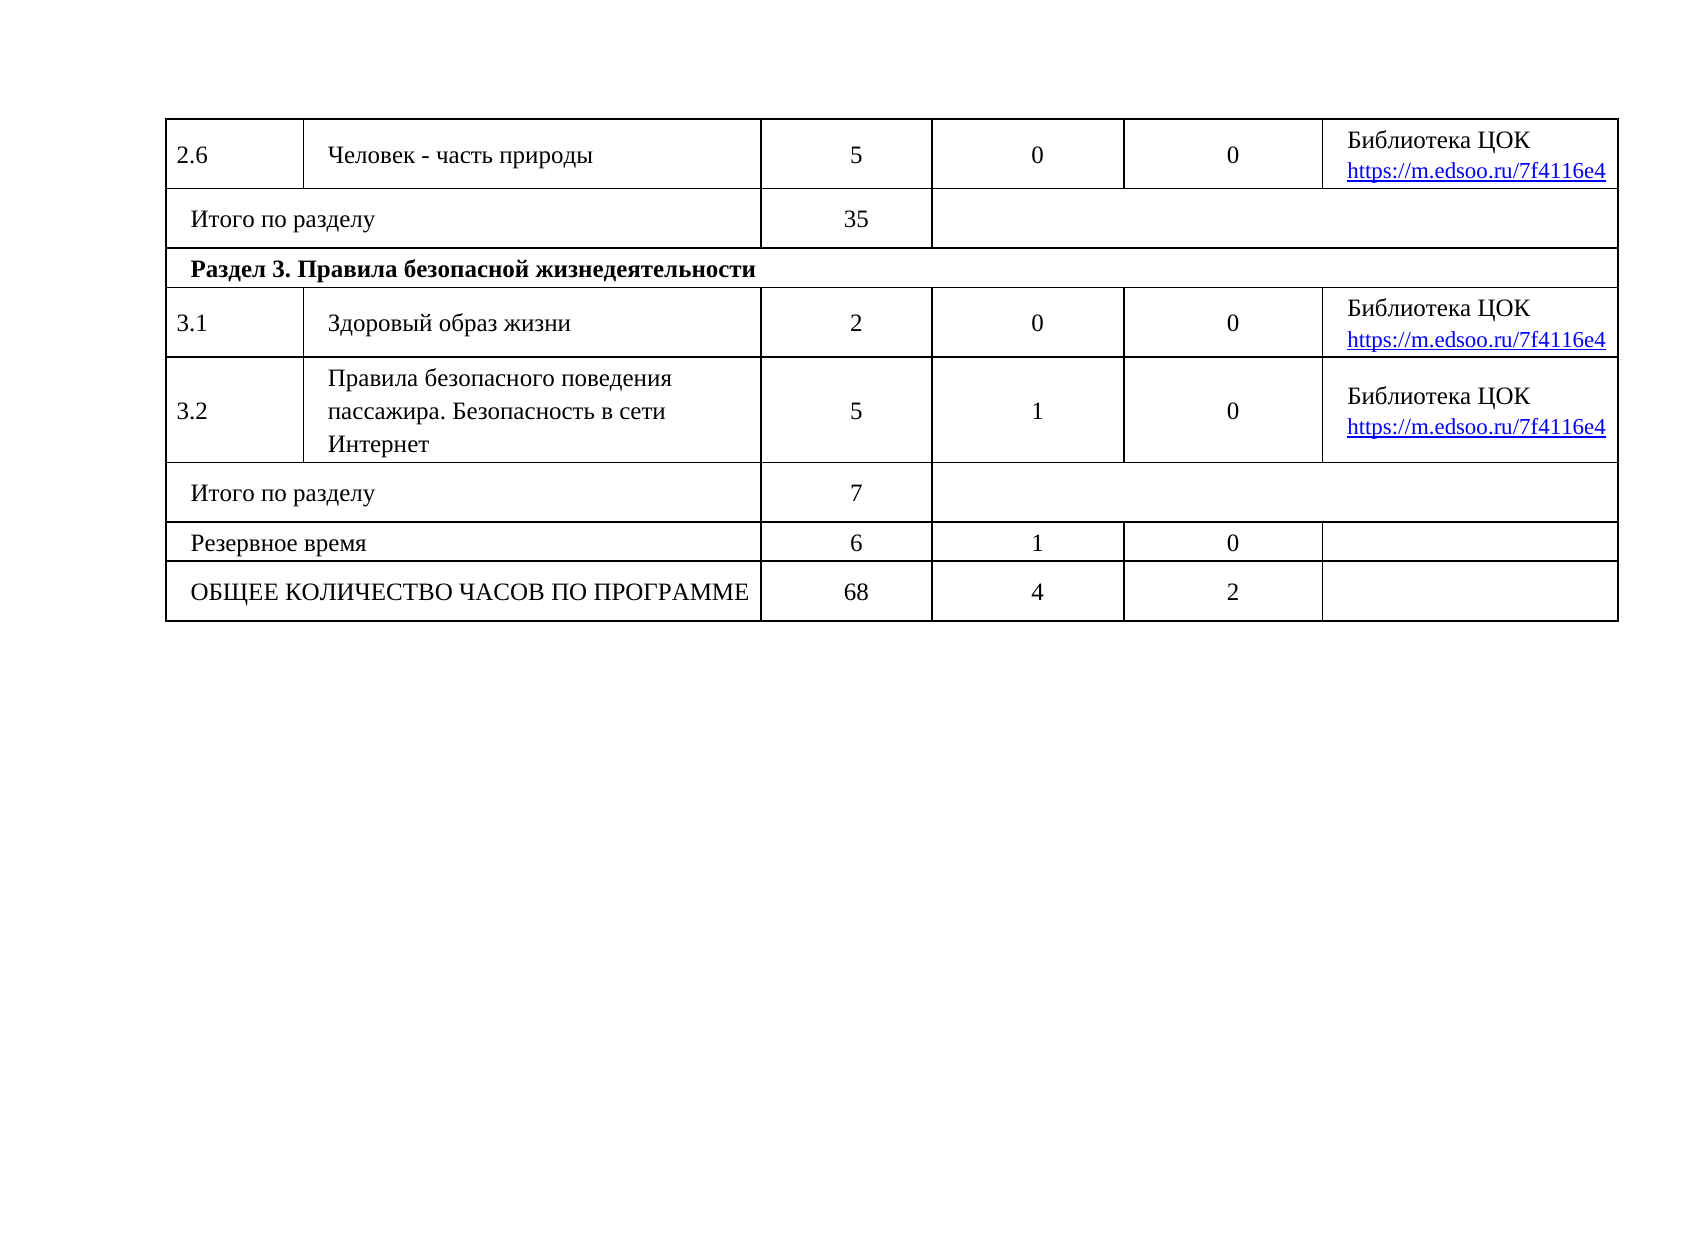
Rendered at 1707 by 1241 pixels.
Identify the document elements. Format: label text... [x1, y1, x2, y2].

table_cell Резервное время [167, 523, 760, 560]
table_cell Библиотека ЦОК https://m.edsoo.ru/7f4116e4 [1323, 358, 1617, 462]
table_cell [933, 189, 1617, 247]
table_cell Здоровый образ жизни [304, 288, 760, 356]
table_cell 0 [1125, 523, 1322, 560]
table_cell 0 [1125, 120, 1322, 188]
table_cell 35 [762, 189, 931, 247]
table_cell 2 [762, 288, 931, 356]
table_cell [933, 463, 1617, 521]
table_cell 1 [933, 358, 1123, 462]
table_cell Правила безопасного поведения пассажира. Безопасность в сети Интернет [304, 358, 760, 462]
table_cell [1323, 523, 1617, 560]
table_cell 0 [933, 288, 1123, 356]
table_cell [1323, 120, 1617, 188]
table_cell 6 [762, 523, 931, 560]
table_cell 5 [762, 120, 931, 188]
table_cell 2 [1125, 562, 1322, 620]
table_cell 0 [1125, 358, 1322, 462]
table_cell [1323, 288, 1617, 356]
table_cell 68 [762, 562, 931, 620]
table_cell 3.1 [167, 288, 303, 356]
table_cell Итого по разделу [167, 463, 760, 521]
table_cell 5 [762, 358, 931, 462]
table_cell 4 [933, 562, 1123, 620]
table_cell Человек - часть природы [304, 120, 760, 188]
table_cell 7 [762, 463, 931, 521]
table_cell 2.6 [167, 120, 303, 188]
table_cell 1 [933, 523, 1123, 560]
table_cell ОБЩЕЕ КОЛИЧЕСТВО ЧАСОВ ПО ПРОГРАММЕ [167, 562, 760, 620]
table_cell 0 [1125, 288, 1322, 356]
table_cell Раздел 3. Правила безопасной жизнедеятельности [167, 249, 1617, 287]
table_cell 0 [933, 120, 1123, 188]
table_cell Итого по разделу [167, 189, 760, 247]
table_cell [1323, 562, 1617, 620]
table_cell 3.2 [167, 358, 303, 462]
